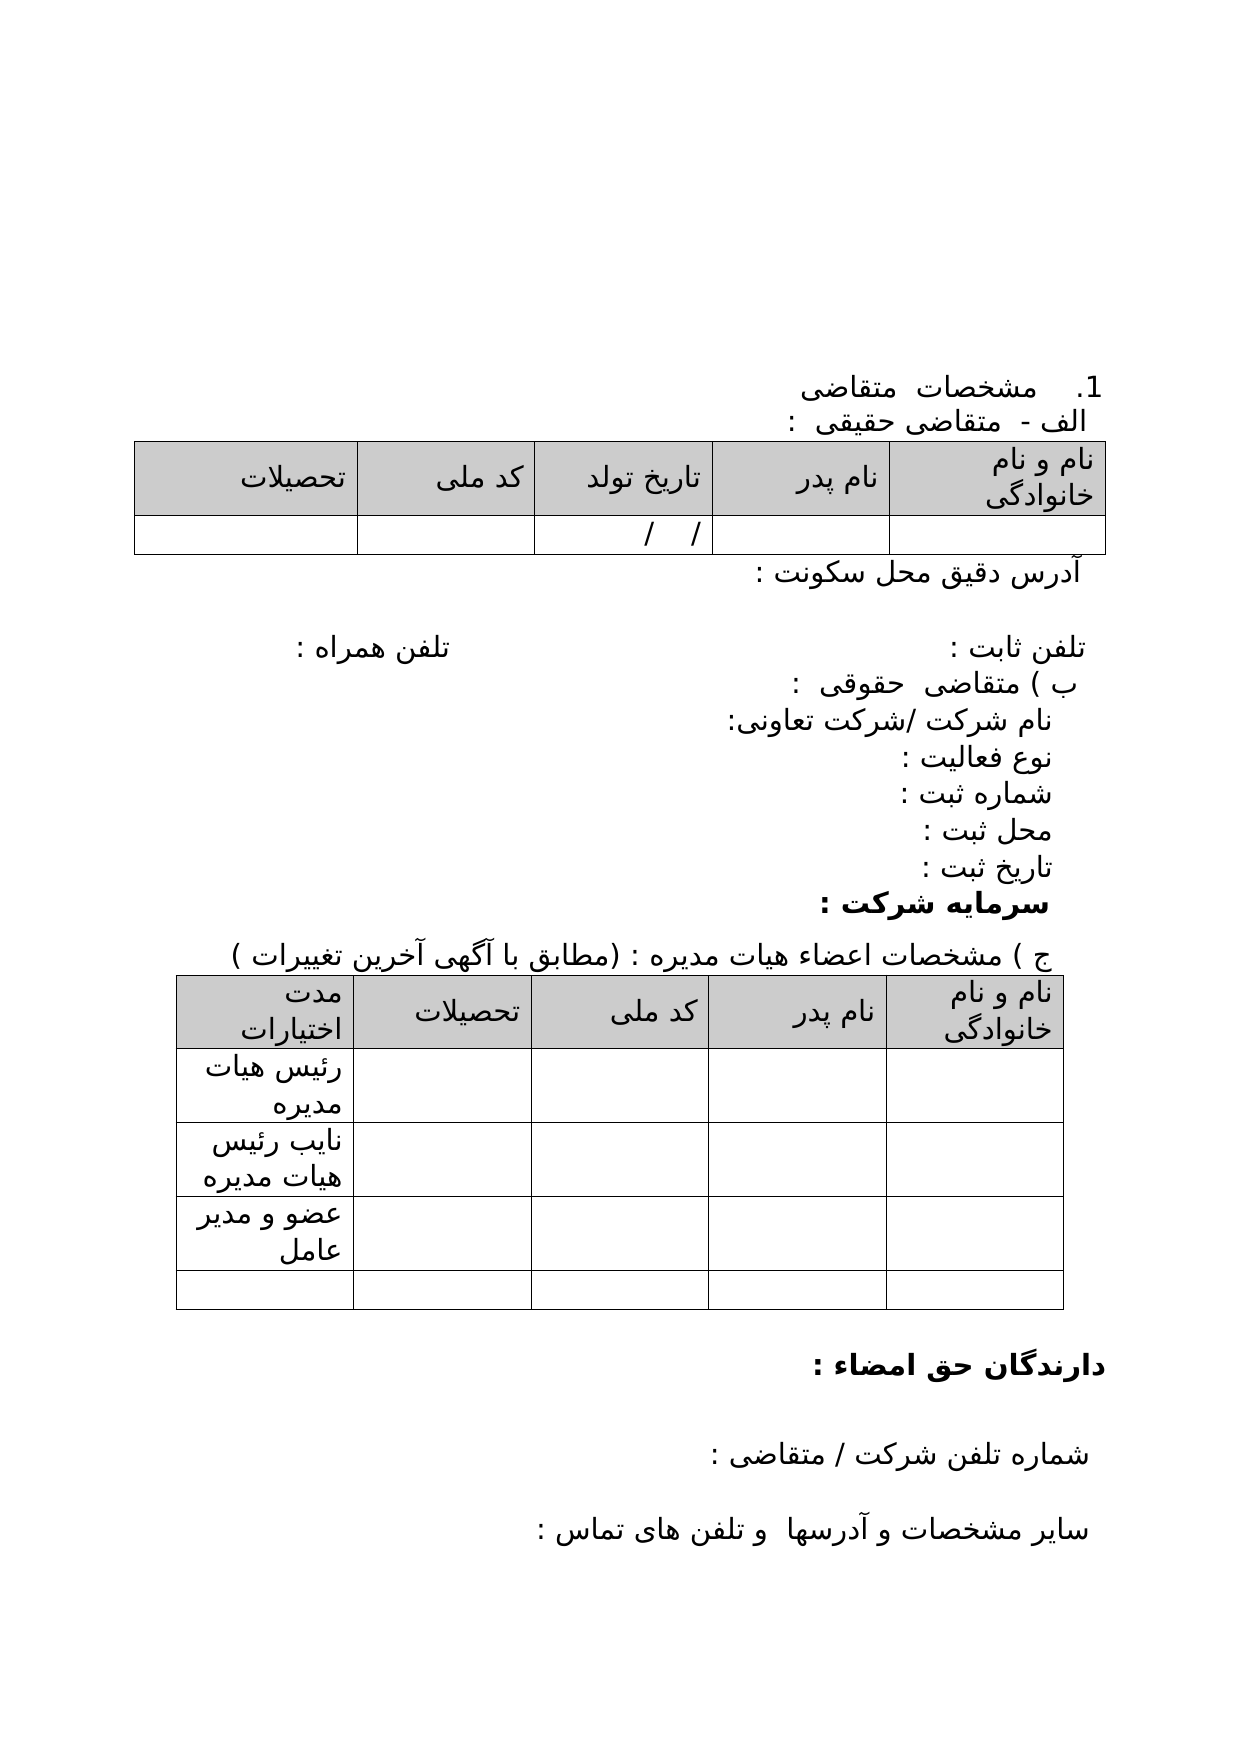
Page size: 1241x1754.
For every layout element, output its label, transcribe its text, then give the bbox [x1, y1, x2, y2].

text ج ) مشخصات اعضاء هیات مدیره : (مطابق با آگهی آخرین تغییرات ) [150, 938, 1053, 972]
table_cell [709, 1123, 886, 1196]
text تلفن ثابت : تلفن همراه : [150, 630, 1087, 664]
table_header نام پدر [709, 976, 886, 1048]
table_cell [532, 1049, 708, 1122]
table_cell [532, 1123, 708, 1196]
table_header کد ملی [358, 442, 534, 515]
text محل ثبت : [150, 813, 1053, 847]
table_cell [887, 1271, 1063, 1309]
table_cell [887, 1049, 1063, 1122]
table_cell رئیس هیات مدیره [177, 1049, 353, 1122]
table_header کد ملی [532, 976, 708, 1048]
table_cell [135, 516, 357, 554]
table_cell [354, 1049, 531, 1122]
table_header نام و نام خانوادگی [890, 442, 1105, 515]
table_header تحصیلات [354, 976, 531, 1048]
table_cell [532, 1197, 708, 1269]
text سرمايه شركت : [187, 887, 1050, 921]
list مشخصات متقاضی [150, 370, 1075, 404]
table_cell [709, 1197, 886, 1269]
table_cell [354, 1197, 531, 1269]
table_cell [887, 1123, 1063, 1196]
table_cell نایب رئیس هیات مدیره [177, 1123, 353, 1196]
table_header تاریخ تولد [535, 442, 712, 515]
text سایر مشخصات و آدرسها و تلفن های تماس : [150, 1513, 1090, 1547]
table_cell [890, 516, 1105, 554]
table_cell عضو و مدیر عامل [177, 1197, 353, 1269]
table_cell [354, 1271, 531, 1309]
table_cell / / [535, 516, 712, 554]
text نام شرکت /شرکت تعاونی: [150, 703, 1053, 737]
table_cell [713, 516, 889, 554]
table_header تحصیلات [135, 442, 357, 515]
table_cell [709, 1271, 886, 1309]
text ب ) متقاضی حقوقی : [150, 667, 1087, 701]
table_header نام و نام خانوادگی [887, 976, 1063, 1048]
text شماره ثبت : [150, 777, 1053, 811]
table_cell [354, 1123, 531, 1196]
text نوع فعالیت : [150, 740, 1053, 774]
text شماره تلفن شرکت / متقاضی : [150, 1438, 1090, 1472]
table_cell [709, 1049, 886, 1122]
text آدرس دقیق محل سکونت : [150, 555, 1090, 589]
text تاریخ ثبت : [150, 850, 1053, 884]
table_header مدت اختیارات [177, 976, 353, 1048]
table_header نام پدر [713, 442, 889, 515]
text الف - متقاضی حقیقی : [150, 404, 1087, 438]
text دارندگان حق امضاء : [187, 1348, 1106, 1382]
table_cell [358, 516, 534, 554]
table_cell [887, 1197, 1063, 1269]
table_cell [532, 1271, 708, 1309]
table_cell [177, 1271, 353, 1309]
